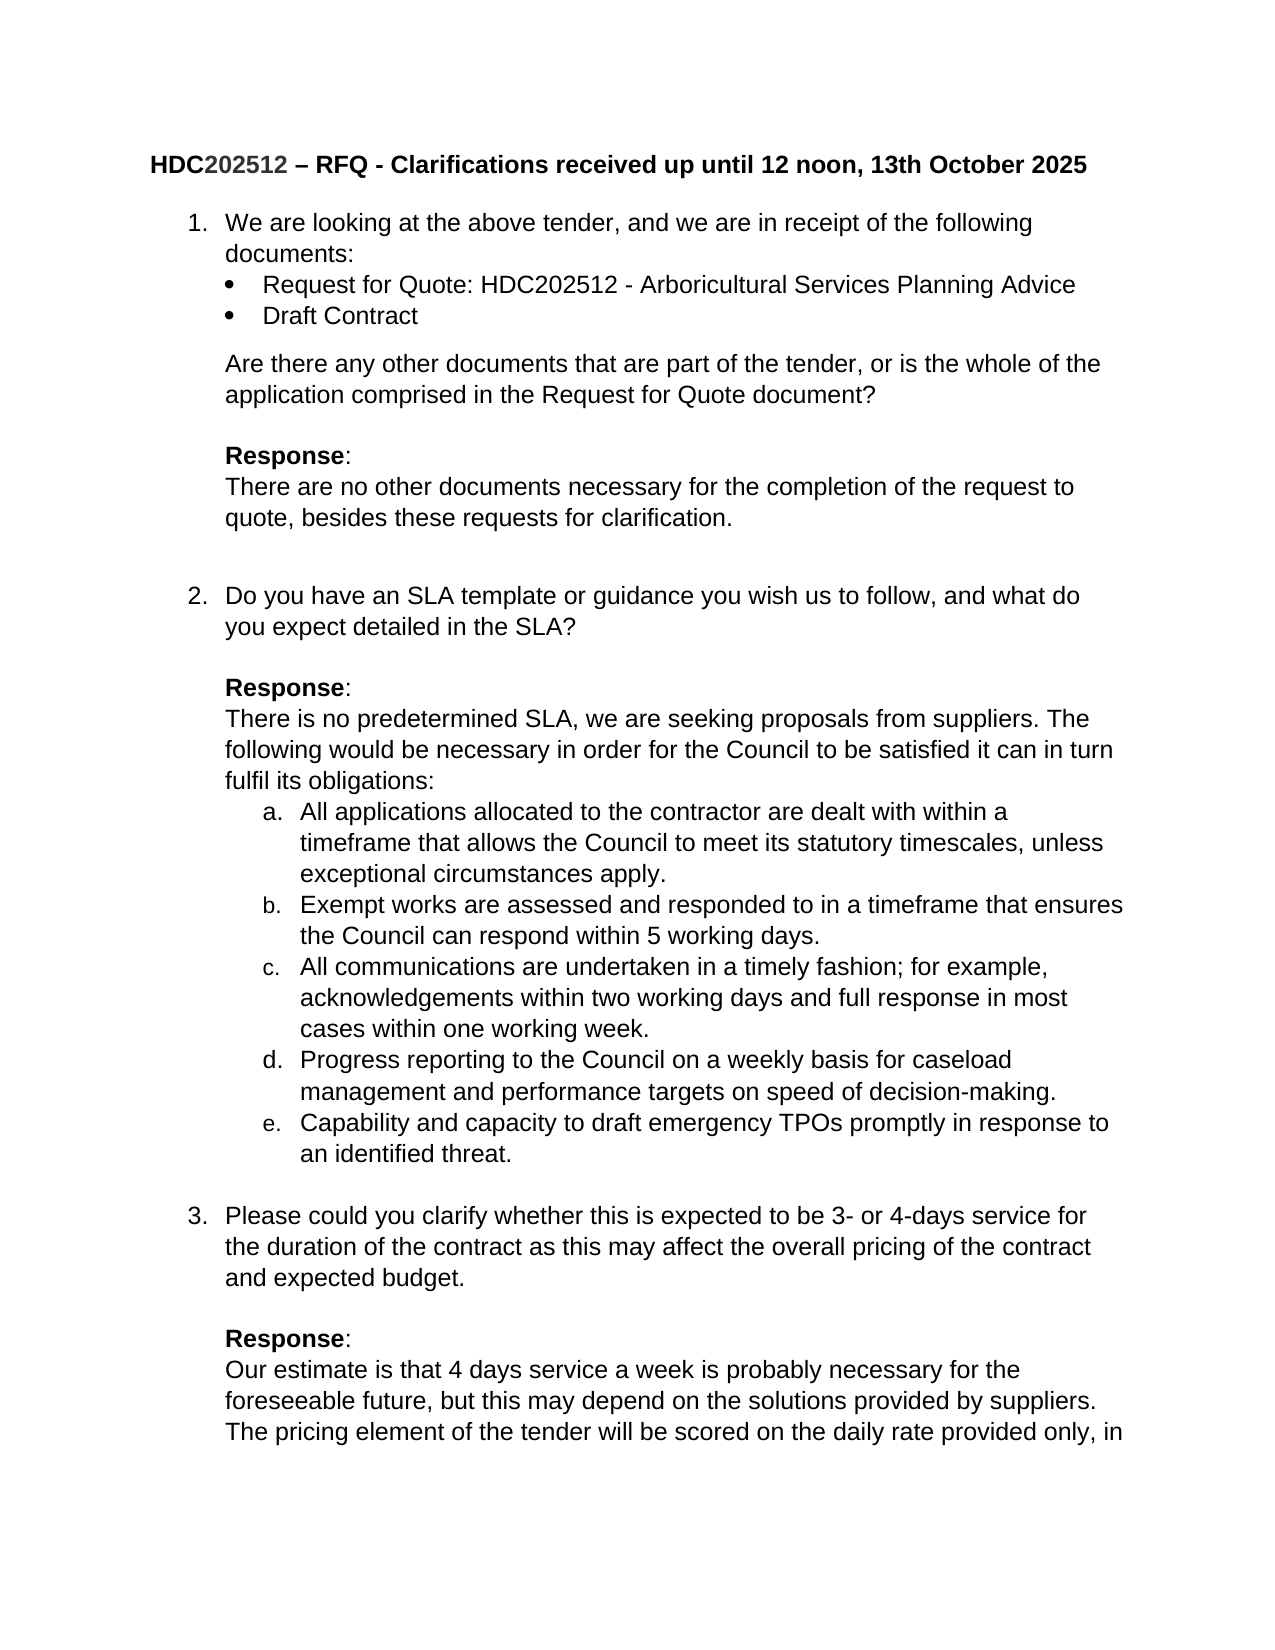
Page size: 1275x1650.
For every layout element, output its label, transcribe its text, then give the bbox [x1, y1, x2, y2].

list Exempt works are assessed and responded to in a timeframe that ensures the Council can respond within 5 working days. [262, 890, 1125, 950]
list All applications allocated to the contractor are dealt with within a timeframe that allows the Council to meet its statutory timescales, unless exceptional circumstances apply. [262, 797, 1125, 888]
list Progress reporting to the Council on a weekly basis for caseload management and performance targets on speed of decision-making. [262, 1046, 1125, 1105]
list Capability and capacity to draft emergency TPOs promptly in response to an identified threat. [262, 1108, 1125, 1167]
list All communications are undertaken in a timely fashion; for example, acknowledgements within two working days and full response in most cases within one working week. [262, 952, 1125, 1043]
list We are looking at the above tender, and we are in receipt of the following documents: [187, 207, 1125, 267]
list Request for Quote: HDC202512 - Arboricultural Services Planning Advice [225, 269, 1125, 298]
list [187, 1201, 1125, 1446]
list Draft Contract [225, 301, 1125, 329]
list Do you have an SLA template or guidance you wish us to follow, and what do you expect detailed in the SLA? Response: There is no predetermined SLA, we are seeking proposals from suppliers. The following would be necessary in order for the Council to be satisfied it can in turn fulfil its obligations: [187, 581, 1125, 795]
text HDC202512 – RFQ - Clarifications received up until 12 noon, 13th October 2025 [150, 150, 1125, 179]
text Are there any other documents that are part of the tender, or is the whole of the application comprised in the Request for Quote document? Response: There are no other documents necessary for the completion of the request to quote, besides these requests for clarification. [225, 348, 1125, 562]
